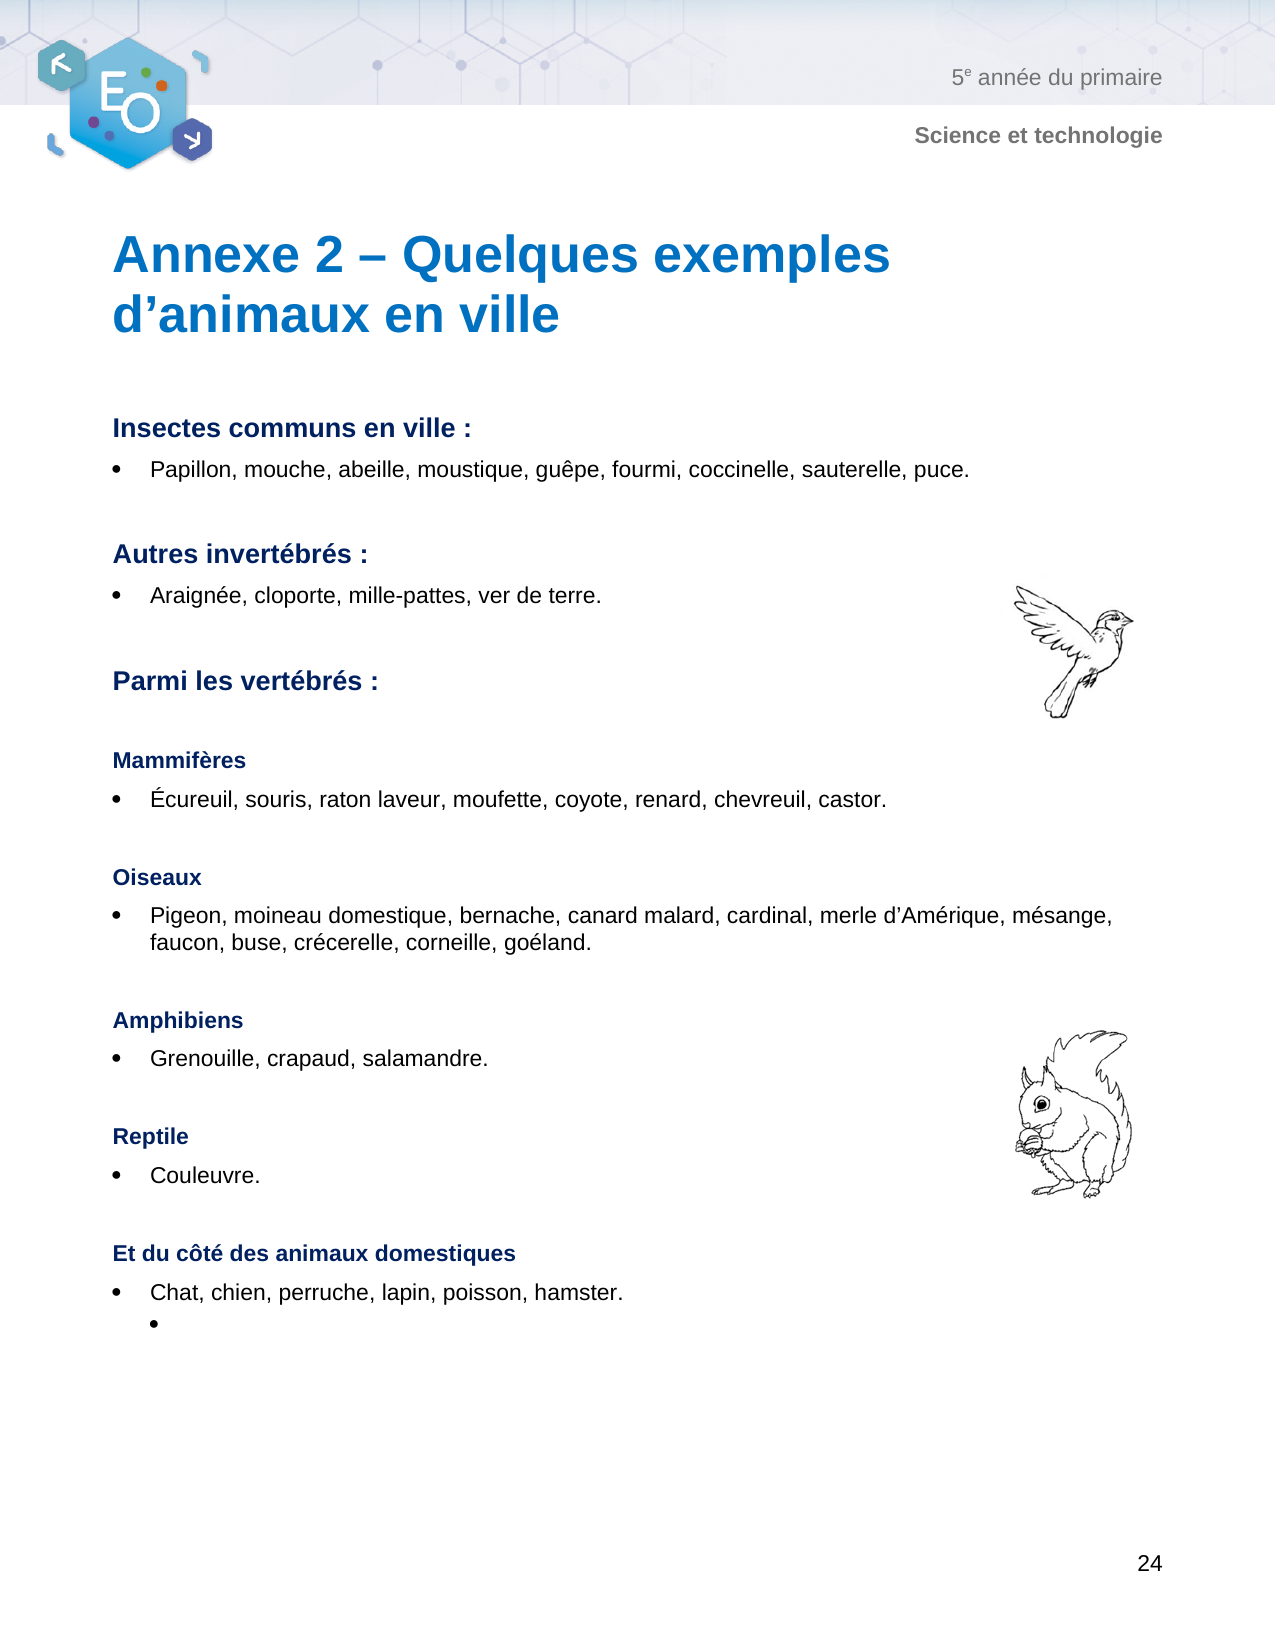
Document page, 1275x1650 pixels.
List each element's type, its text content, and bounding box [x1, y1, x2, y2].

text Et du côté des animaux domestiques [112, 1240, 1162, 1266]
text Parmi les vertébrés : [112, 664, 1162, 696]
text Couleuvre. [112, 1162, 983, 1188]
text Amphibiens [112, 1007, 1162, 1033]
text Grenouille, crapaud, salamandre. [112, 1045, 983, 1072]
text Pigeon, moineau domestique, bernache, canard malard, cardinal, merle d’Amérique, mésange, faucon, buse, crécerelle, corneille, goéland. [112, 902, 1162, 955]
text Écureuil, souris, raton laveur, moufette, coyote, renard, chevreuil, castor. [112, 786, 1162, 812]
text Insectes communs en ville : [112, 412, 1162, 443]
text Papillon, mouche, abeille, moustique, guêpe, fourmi, coccinelle, sauterelle, puce. [112, 456, 1162, 482]
picture [0, 0, 1275, 189]
text Autres invertébrés : [112, 538, 1162, 569]
text Annexe 2 – Quelques exemples d’animaux en ville [112, 223, 1162, 343]
text Mammifères [112, 747, 1162, 773]
picture [994, 574, 1163, 743]
picture [983, 1023, 1163, 1204]
text Oiseaux [112, 864, 1162, 890]
text Science et technologie [112, 122, 1162, 148]
text Chat, chien, perruche, lapin, poisson, hamster. [112, 1278, 1162, 1305]
text Araignée, cloporte, mille-pattes, ver de terre. [112, 582, 1162, 608]
text Reptile [112, 1123, 983, 1149]
